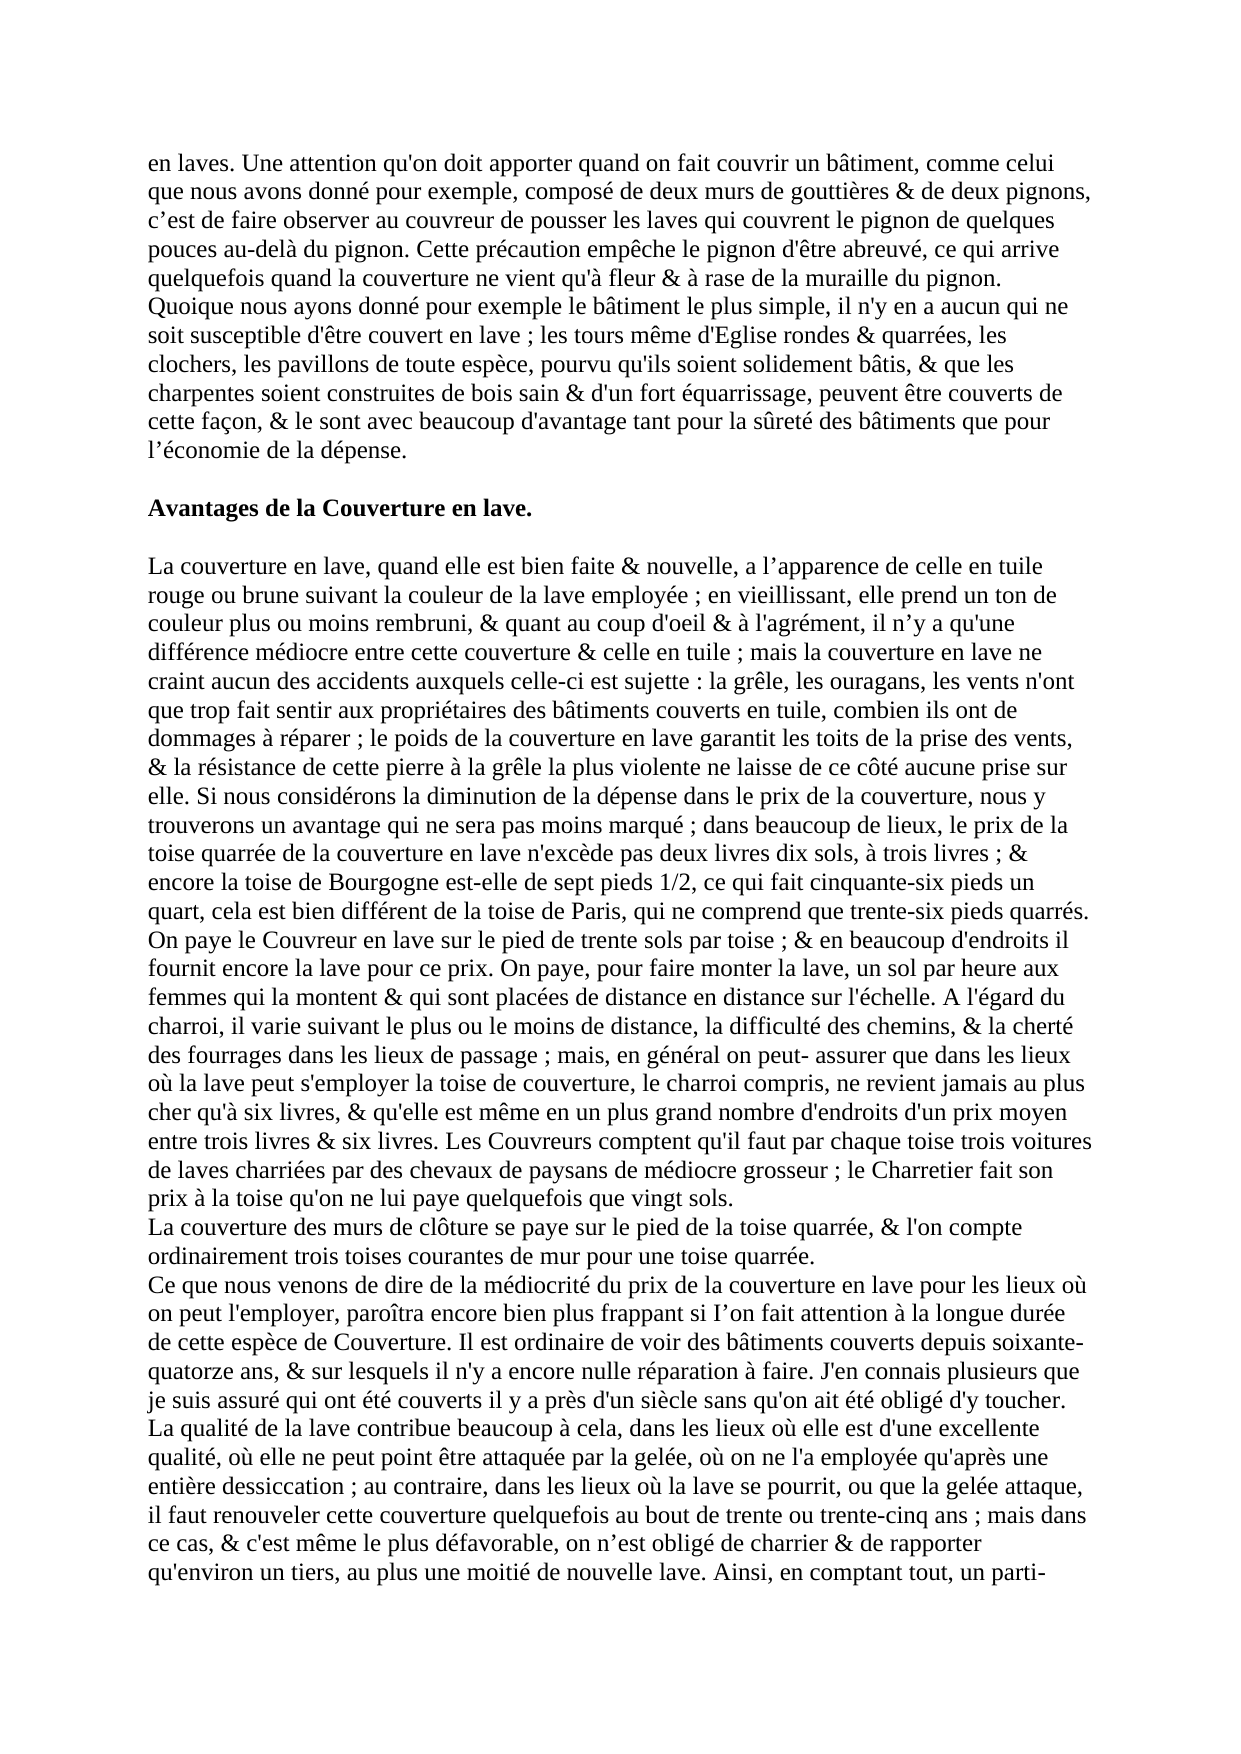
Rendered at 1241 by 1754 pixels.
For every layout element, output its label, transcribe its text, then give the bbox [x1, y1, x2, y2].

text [148, 551, 1093, 1586]
text Avantages de la Couverture en lave. [148, 493, 1093, 522]
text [148, 148, 1093, 464]
